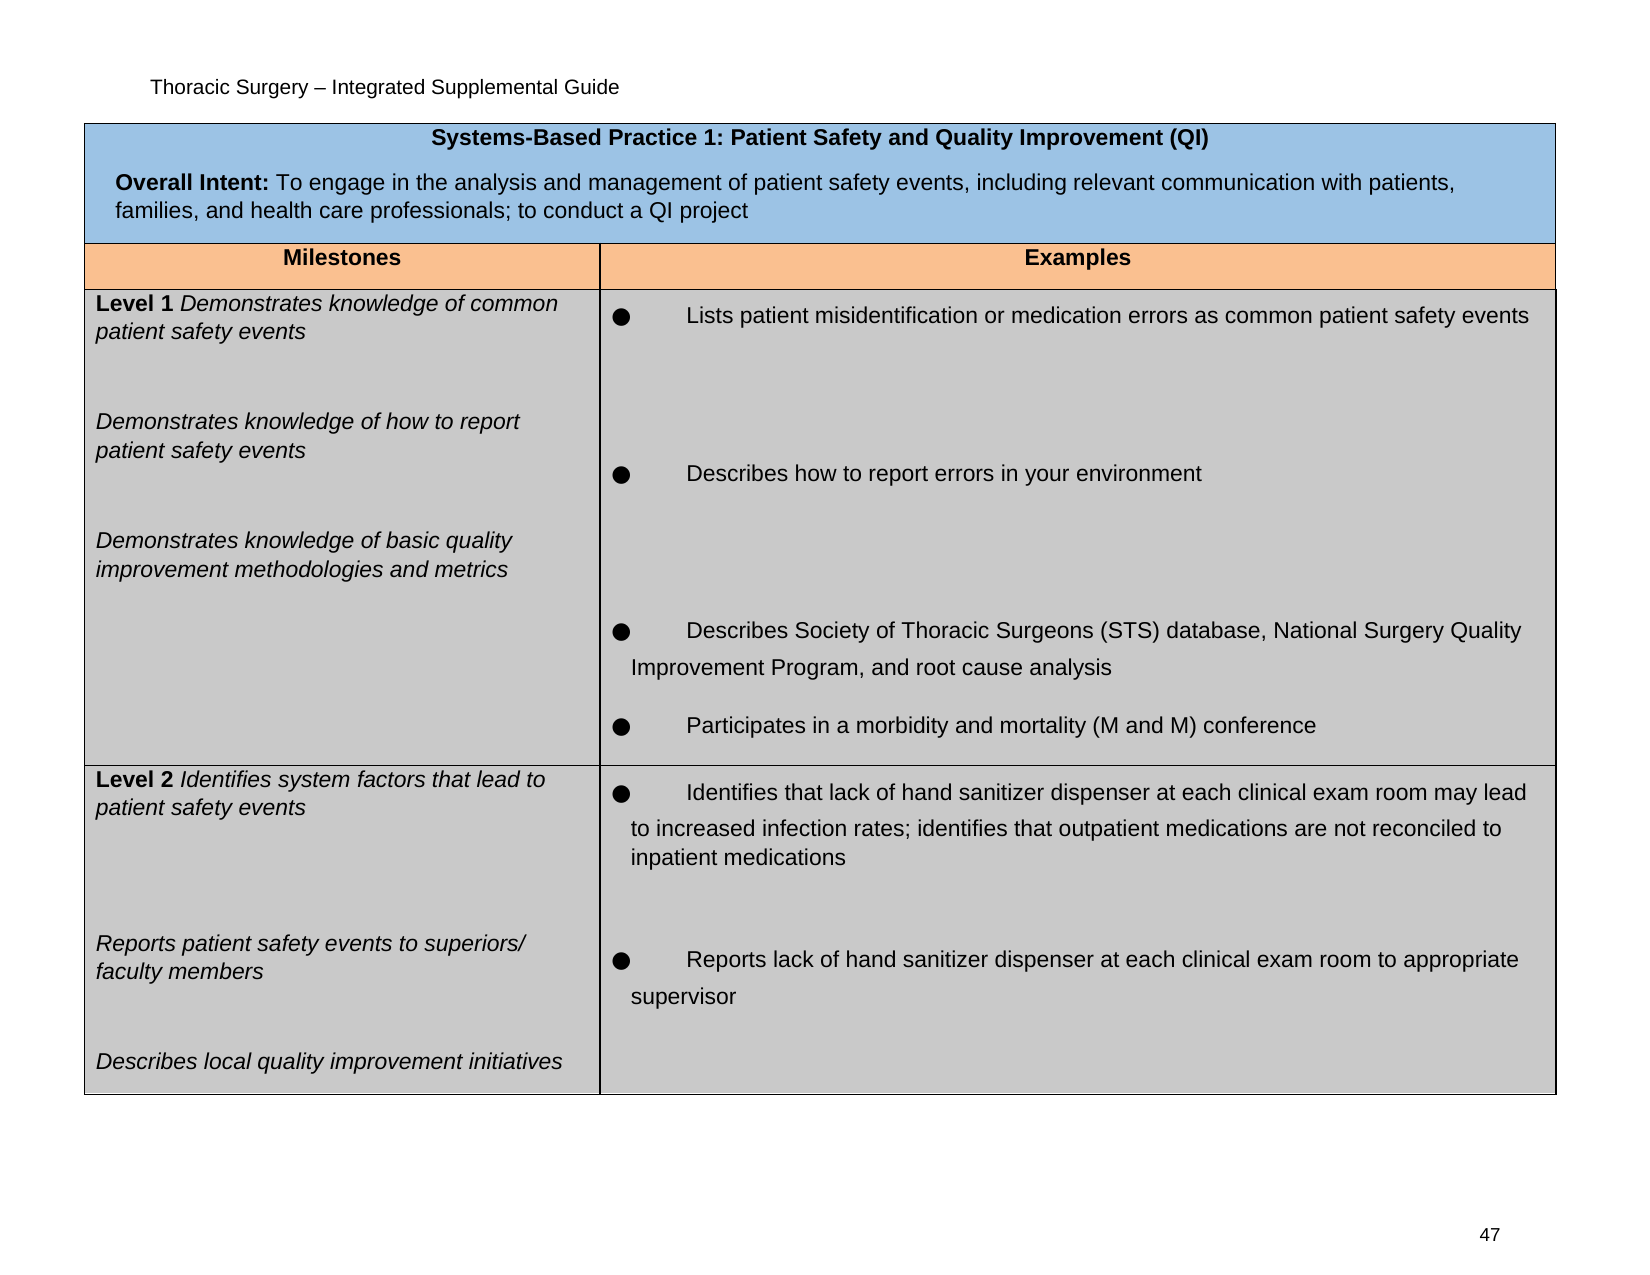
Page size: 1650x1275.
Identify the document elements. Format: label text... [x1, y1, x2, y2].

table_cell Milestones [85, 244, 599, 289]
table_cell Examples [601, 244, 1555, 289]
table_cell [85, 766, 599, 1093]
table_cell Lists patient misidentification or medication errors as common patient safety events Describes how to report errors in your environment Describes Society of Thoracic Surgeons (STS) database, National Surgery Quality Improvement Program, and root cause analysis Participates in a morbidity and mortality (M and M) conference [601, 290, 1555, 765]
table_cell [601, 766, 1555, 1093]
table_header Systems-Based Practice 1: Patient Safety and Quality Improvement (QI) Overall Intent: To engage in the analysis and management of patient safety events, including relevant communication with patients, families, and health care professionals; to conduct a QI project [85, 124, 1555, 243]
table_cell Level 1 Demonstrates knowledge of common patient safety events Demonstrates knowledge of how to report patient safety events Demonstrates knowledge of basic quality improvement methodologies and metrics [85, 290, 599, 765]
